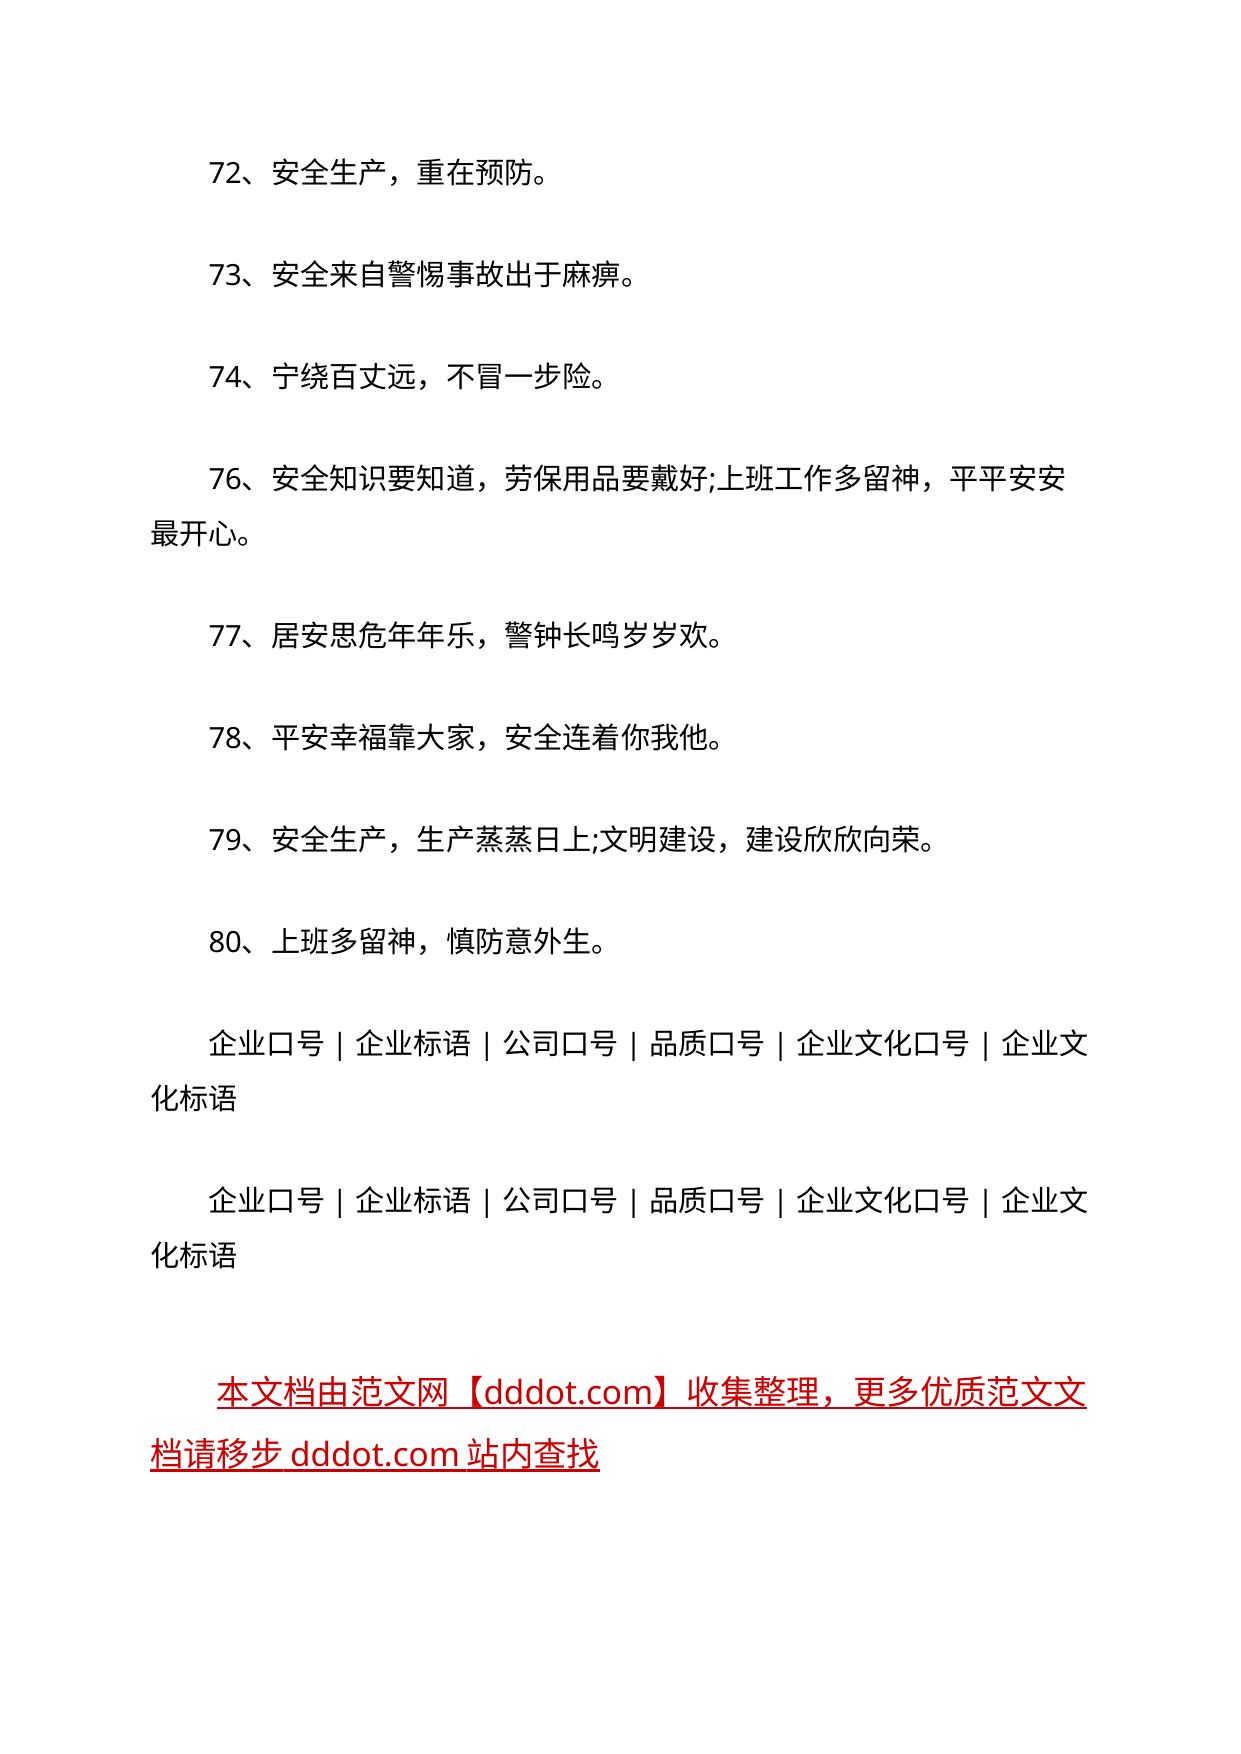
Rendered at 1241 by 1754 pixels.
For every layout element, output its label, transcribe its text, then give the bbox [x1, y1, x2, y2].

text 本文档由范文网【dddot.com】收集整理，更多优质范文文档请移步dddot.com站内查找 [150, 1365, 1090, 1477]
text 73、安全来自警惕事故出于麻痹。 [150, 252, 1090, 294]
text 74、宁绕百丈远，不冒一步险。 [150, 354, 1090, 396]
text 76、安全知识要知道，劳保用品要戴好;上班工作多留神，平平安安最开心。 [150, 456, 1090, 553]
text 80、上班多留神，慎防意外生。 [150, 919, 1090, 961]
text 77、居安思危年年乐，警钟长鸣岁岁欢。 [150, 613, 1090, 655]
text 72、安全生产，重在预防。 [150, 150, 1090, 192]
text 78、平安幸福靠大家，安全连着你我他。 [150, 715, 1090, 757]
text 79、安全生产，生产蒸蒸日上;文明建设，建设欣欣向荣。 [150, 817, 1090, 859]
text 企业口号 | 企业标语 | 公司口号 | 品质口号 | 企业文化口号 | 企业文化标语 [150, 1177, 1090, 1275]
text 企业口号 | 企业标语 | 公司口号 | 品质口号 | 企业文化口号 | 企业文化标语 [150, 1021, 1090, 1118]
